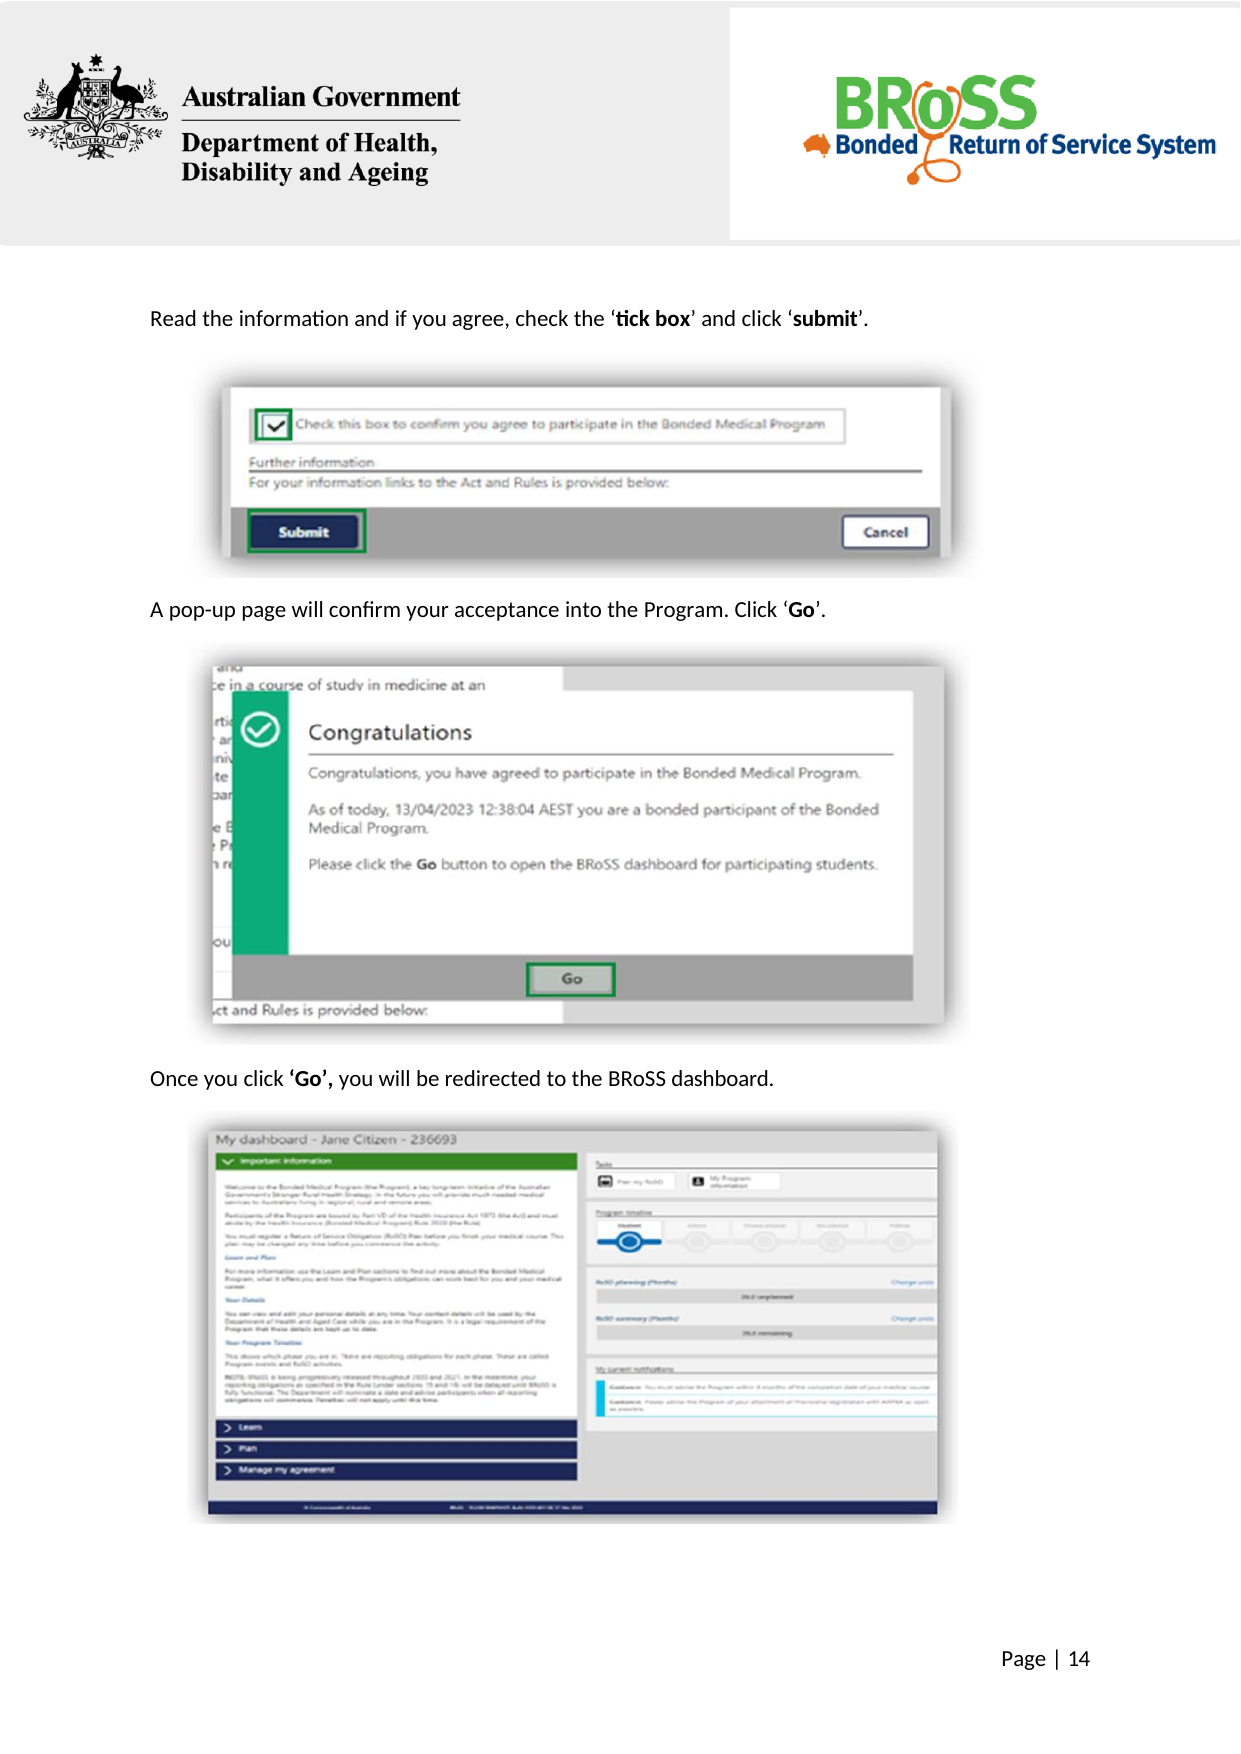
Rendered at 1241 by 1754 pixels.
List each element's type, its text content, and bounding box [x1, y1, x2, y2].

picture [187, 351, 985, 578]
picture [0, 1, 1241, 246]
picture [187, 1111, 959, 1524]
text Read the information and if you agree, check the ‘tick box’ and click ‘submit’. [150, 304, 1196, 332]
picture [187, 642, 971, 1045]
